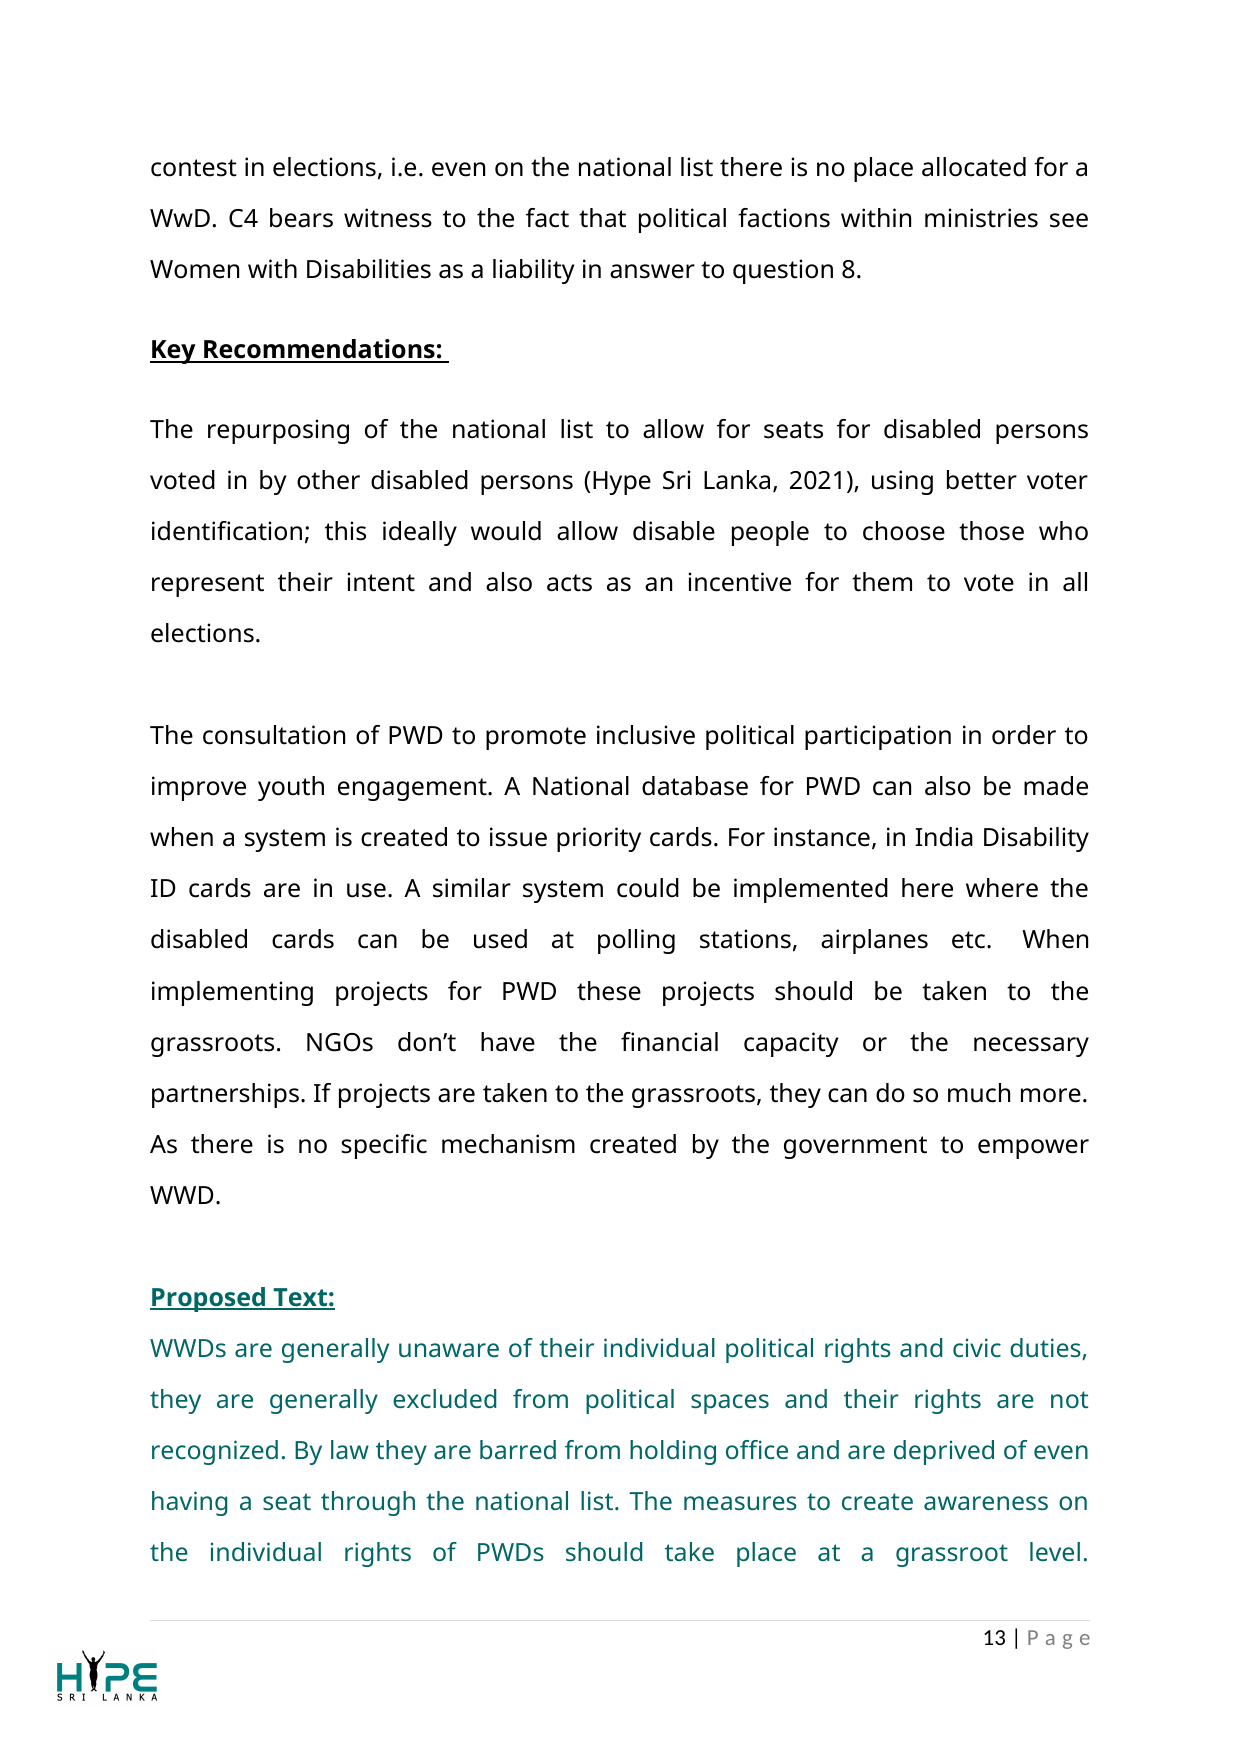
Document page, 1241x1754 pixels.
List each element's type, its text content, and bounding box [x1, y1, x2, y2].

text The repurposing of the national list to allow for seats for disabled persons voted in by other disabled persons (Hype Sri Lanka, 2021), using better voter identification; this ideally would allow disable people to choose those who represent their intent and also acts as an incentive for them to vote in all elections. [150, 412, 1090, 650]
text The consultation of PWD to promote inclusive political participation in order to improve youth engagement. A National database for PWD can also be made when a system is created to issue priority cards. For instance, in India Disability ID cards are in use. A similar system could be implemented here where the disabled cards can be used at polling stations, airplanes etc. When implementing projects for PWD these projects should be taken to the grassroots. NGOs don’t have the financial capacity or the necessary partnerships. If projects are taken to the grassroots, they can do so much more. As there is no specific mechanism created by the government to empower WWD. [150, 718, 1090, 1211]
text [150, 1330, 1090, 1569]
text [150, 150, 1090, 286]
text Key Recommendations: [150, 332, 1090, 366]
picture [48, 1646, 159, 1707]
text Proposed Text: [150, 1279, 1090, 1313]
